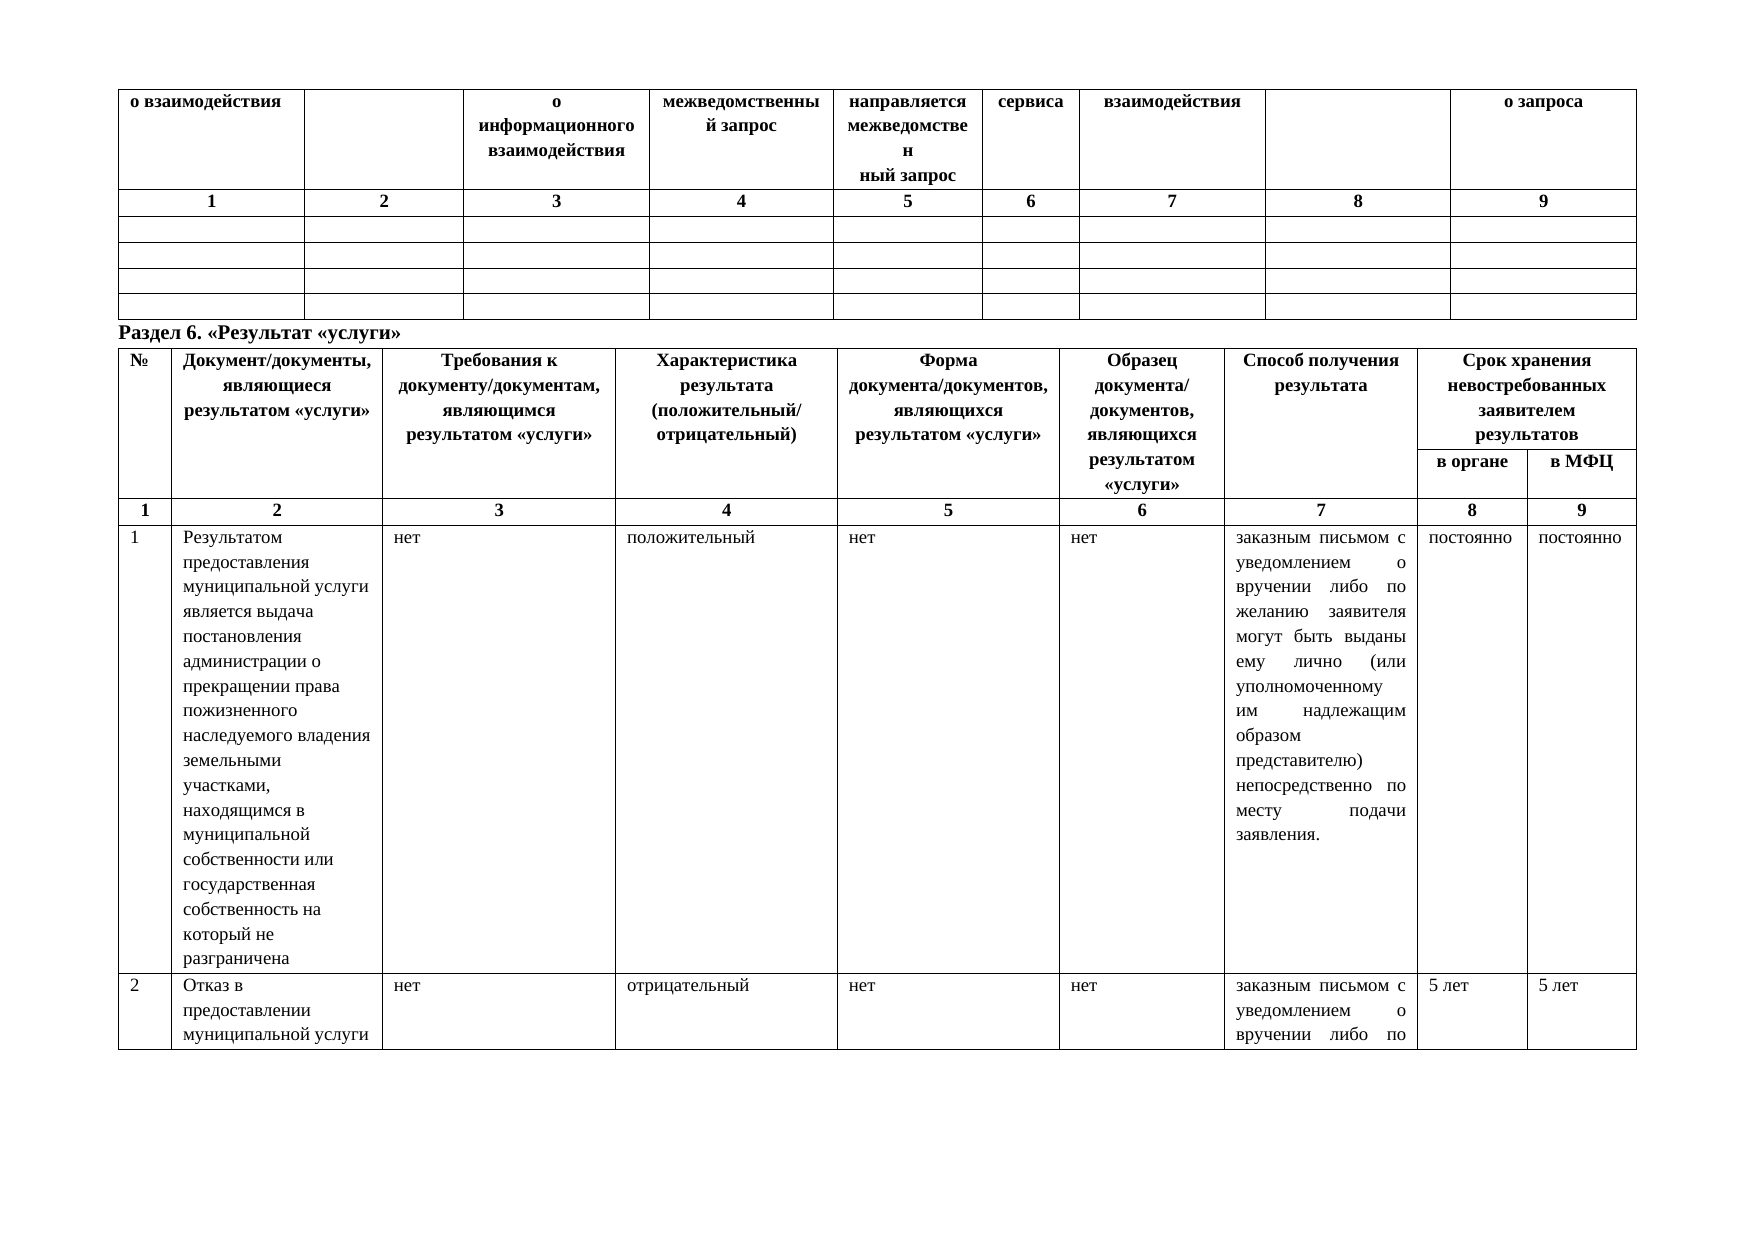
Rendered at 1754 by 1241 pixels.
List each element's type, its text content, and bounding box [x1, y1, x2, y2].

table_cell [1080, 269, 1265, 293]
table_cell нет [383, 974, 615, 1049]
table_cell 2 [305, 190, 463, 216]
table_cell 3 [383, 499, 615, 525]
table_cell постоянно [1528, 526, 1636, 973]
table_cell [834, 294, 982, 319]
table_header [1266, 90, 1450, 189]
table_cell [305, 217, 463, 242]
table_cell [650, 294, 833, 319]
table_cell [172, 974, 382, 1049]
table_cell [650, 217, 833, 242]
table_cell [119, 294, 304, 319]
table_cell [834, 217, 982, 242]
table_cell 1 [119, 499, 171, 525]
table_cell [305, 243, 463, 267]
table_cell 6 [1060, 499, 1224, 525]
table_cell нет [838, 526, 1059, 973]
table_cell [119, 217, 304, 242]
table_cell [983, 294, 1079, 319]
table_cell [1080, 243, 1265, 267]
table_cell 8 [1266, 190, 1450, 216]
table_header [119, 90, 304, 189]
table_cell [1080, 217, 1265, 242]
table_cell [834, 269, 982, 293]
table_header Образец документа/ документов, являющихся результатом «услуги» [1060, 349, 1224, 498]
table_cell 2 [119, 974, 171, 1049]
table_cell 5 [838, 499, 1059, 525]
table_cell 5 [834, 190, 982, 216]
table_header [1451, 90, 1636, 189]
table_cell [1225, 974, 1417, 1049]
table_header Способ получения результата [1225, 349, 1417, 498]
table_cell 5 лет [1528, 974, 1636, 1049]
table_header Требования к документу/документам, являющимся результатом «услуги» [383, 349, 615, 498]
text Раздел 6. «Результат «услуги» [118, 320, 1636, 344]
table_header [983, 90, 1079, 189]
table_cell [464, 269, 649, 293]
table_cell [1451, 217, 1636, 242]
table_cell [1266, 269, 1450, 293]
table_cell 4 [650, 190, 833, 216]
table_cell [1080, 294, 1265, 319]
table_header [464, 90, 649, 189]
table_cell Результатом предоставления муниципальной услуги является выдача постановления администрации о прекращении права пожизненного наследуемого владения земельными участками, находящимся в муниципальной собственности или государственная собственность на который не разграничена [172, 526, 382, 973]
table_cell нет [383, 526, 615, 973]
table_cell нет [1060, 974, 1224, 1049]
table_cell постоянно [1418, 526, 1527, 973]
table_header Срок хранения невостребованных заявителем результатов [1418, 349, 1636, 449]
table_cell 8 [1418, 499, 1527, 525]
table_cell [305, 269, 463, 293]
table_cell в МФЦ [1528, 450, 1636, 498]
table_cell 7 [1225, 499, 1417, 525]
table_cell [1266, 243, 1450, 267]
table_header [1080, 90, 1265, 189]
table_cell [464, 217, 649, 242]
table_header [305, 90, 463, 189]
table_cell 3 [464, 190, 649, 216]
table_cell 4 [616, 499, 837, 525]
table_cell [983, 243, 1079, 267]
table_cell нет [838, 974, 1059, 1049]
table_cell [464, 294, 649, 319]
table_cell 5 лет [1418, 974, 1527, 1049]
table_cell [119, 243, 304, 267]
table_cell 9 [1528, 499, 1636, 525]
table_cell 9 [1451, 190, 1636, 216]
table_header Документ/документы, являющиеся результатом «услуги» [172, 349, 382, 498]
table_cell [1451, 294, 1636, 319]
table_cell положительный [616, 526, 837, 973]
table_cell [650, 269, 833, 293]
table_cell [119, 269, 304, 293]
table_cell в органе [1418, 450, 1527, 498]
table_cell нет [1060, 526, 1224, 973]
table_cell [983, 269, 1079, 293]
table_header № [119, 349, 171, 498]
table_cell [1451, 269, 1636, 293]
table_cell 1 [119, 190, 304, 216]
table_cell [834, 243, 982, 267]
table_cell отрицательный [616, 974, 837, 1049]
table_header Форма документа/документов, являющихся результатом «услуги» [838, 349, 1059, 498]
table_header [650, 90, 833, 189]
table_cell [983, 217, 1079, 242]
table_cell [305, 294, 463, 319]
table_cell [1266, 217, 1450, 242]
table_cell [1451, 243, 1636, 267]
table_cell 7 [1080, 190, 1265, 216]
table_cell [1266, 294, 1450, 319]
table_cell 6 [983, 190, 1079, 216]
table_header Характеристика результата (положительный/ отрицательный) [616, 349, 837, 498]
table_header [834, 90, 982, 189]
table_cell 1 [119, 526, 171, 973]
table_cell [650, 243, 833, 267]
table_cell [464, 243, 649, 267]
table_cell 2 [172, 499, 382, 525]
